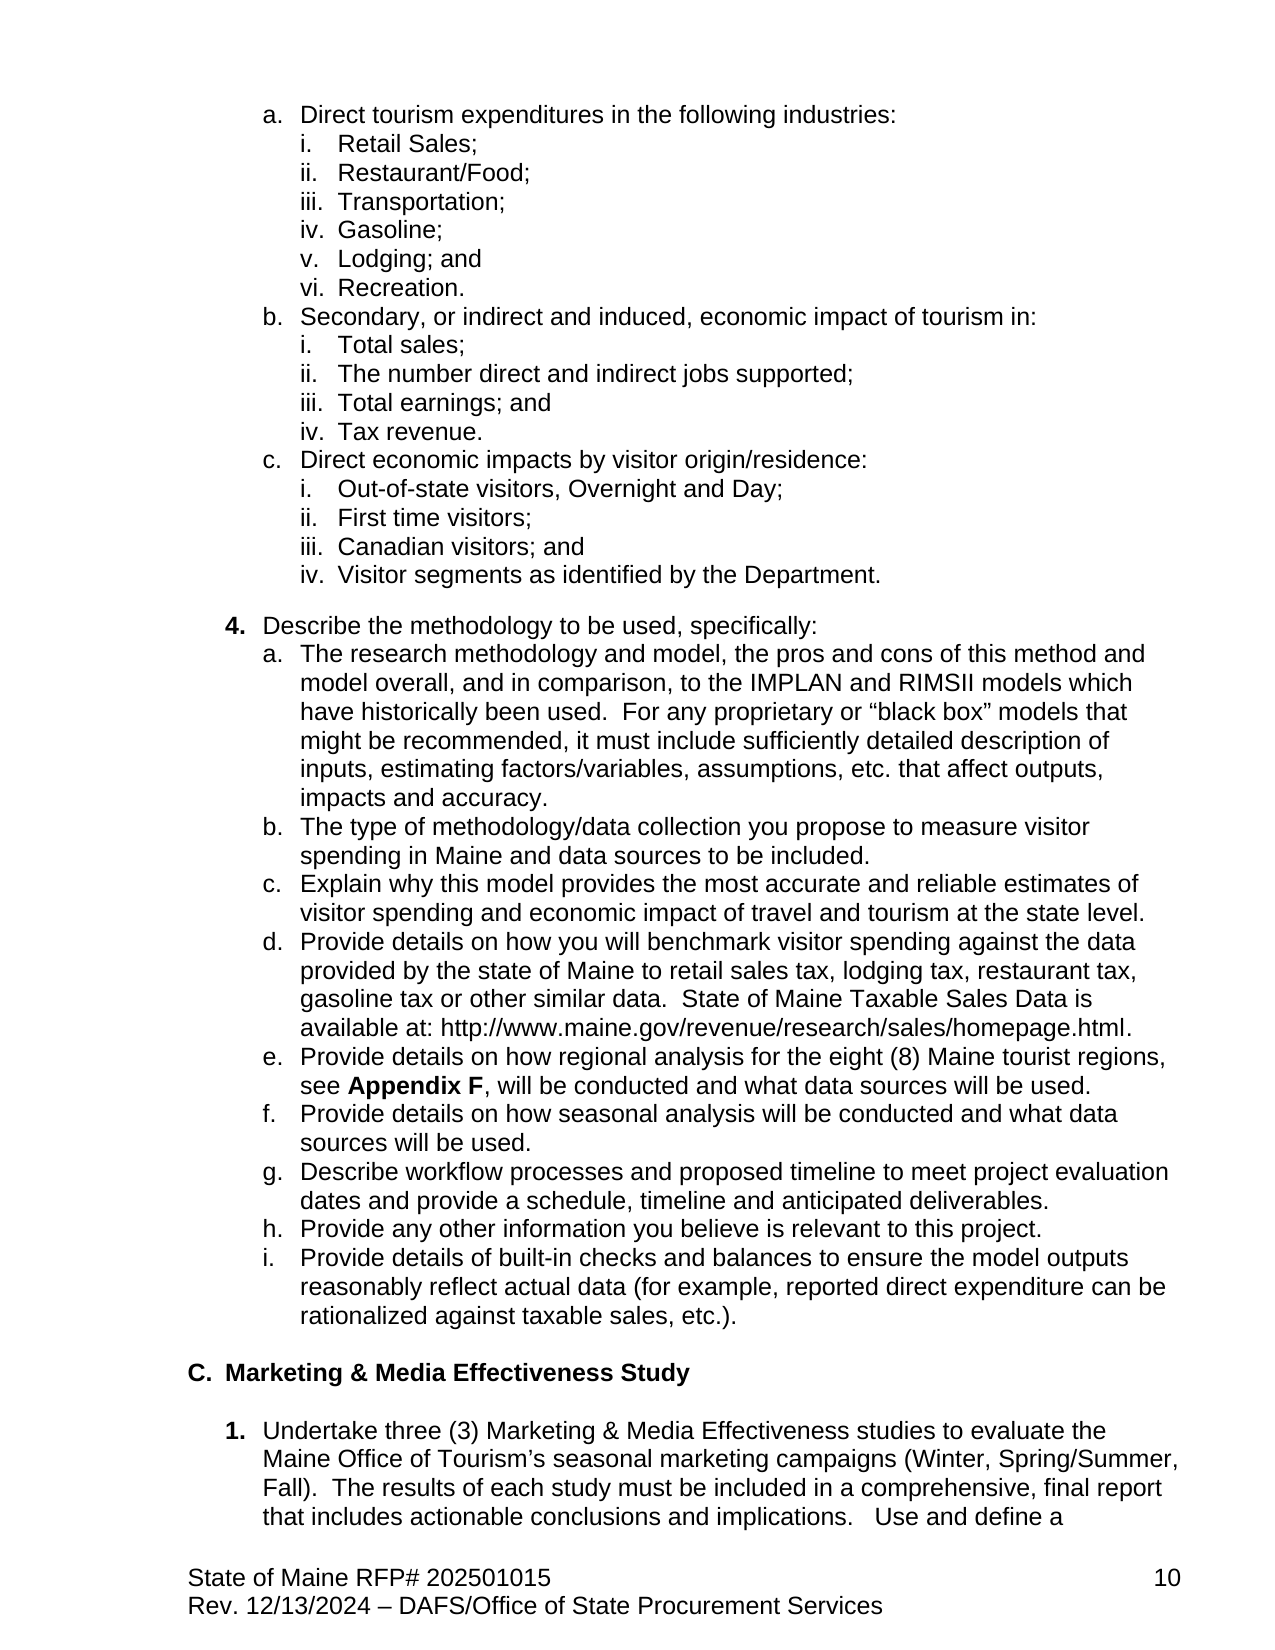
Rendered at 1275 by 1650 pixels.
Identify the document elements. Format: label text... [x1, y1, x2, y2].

list Canadian visitors; and [300, 532, 1181, 560]
list Total earnings; and [300, 388, 1181, 417]
list Provide details on how you will benchmark visitor spending against the data provided by the state of Maine to retail sales tax, lodging tax, restaurant tax, gasoline tax or other similar data. State of Maine Taxable Sales Data is available at: http://www.maine.gov/revenue/research/sales/homepage.html. [262, 927, 1181, 1042]
list Describe the methodology to be used, specifically: [225, 611, 1181, 639]
list Tax revenue. [300, 417, 1181, 445]
list Total sales; [300, 330, 1181, 359]
subtitle Marketing & Media Effectiveness Study [187, 1358, 1181, 1387]
list Direct economic impacts by visitor origin/residence: [262, 445, 1181, 474]
list Recreation. [300, 273, 1181, 302]
list Provide any other information you believe is relevant to this project. [262, 1214, 1181, 1243]
list Direct tourism expenditures in the following industries: [262, 100, 1181, 129]
list The research methodology and model, the pros and cons of this method and model overall, and in comparison, to the IMPLAN and RIMSII models which have historically been used. For any proprietary or “black box” models that might be recommended, it must include sufficiently detailed description of inputs, estimating factors/variables, assumptions, etc. that affect outputs, impacts and accuracy. [262, 639, 1181, 812]
list Gasoline; [300, 215, 1181, 244]
list Secondary, or indirect and induced, economic impact of tourism in: [262, 302, 1181, 330]
list The number direct and indirect jobs supported; [300, 359, 1181, 388]
list First time visitors; [300, 503, 1181, 532]
list Visitor segments as identified by the Department. [300, 560, 1181, 589]
list Explain why this model provides the most accurate and reliable estimates of visitor spending and economic impact of travel and tourism at the state level. [262, 869, 1181, 927]
list Out-of-state visitors, Overnight and Day; [300, 474, 1181, 503]
list The type of methodology/data collection you propose to measure visitor spending in Maine and data sources to be included. [262, 812, 1181, 869]
list Provide details of built-in checks and balances to ensure the model outputs reasonably reflect actual data (for example, reported direct expenditure can be rationalized against taxable sales, etc.). [262, 1243, 1181, 1329]
list Retail Sales; [300, 129, 1181, 158]
list Provide details on how regional analysis for the eight (8) Maine tourist regions, see Appendix F, will be conducted and what data sources will be used. [262, 1042, 1181, 1099]
list Transportation; [300, 187, 1181, 215]
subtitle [225, 1416, 1181, 1531]
list Provide details on how seasonal analysis will be conducted and what data sources will be used. [262, 1099, 1181, 1157]
list Lodging; and [300, 244, 1181, 273]
list Describe workflow processes and proposed timeline to meet project evaluation dates and provide a schedule, timeline and anticipated deliverables. [262, 1157, 1181, 1214]
list Restaurant/Food; [300, 158, 1181, 187]
